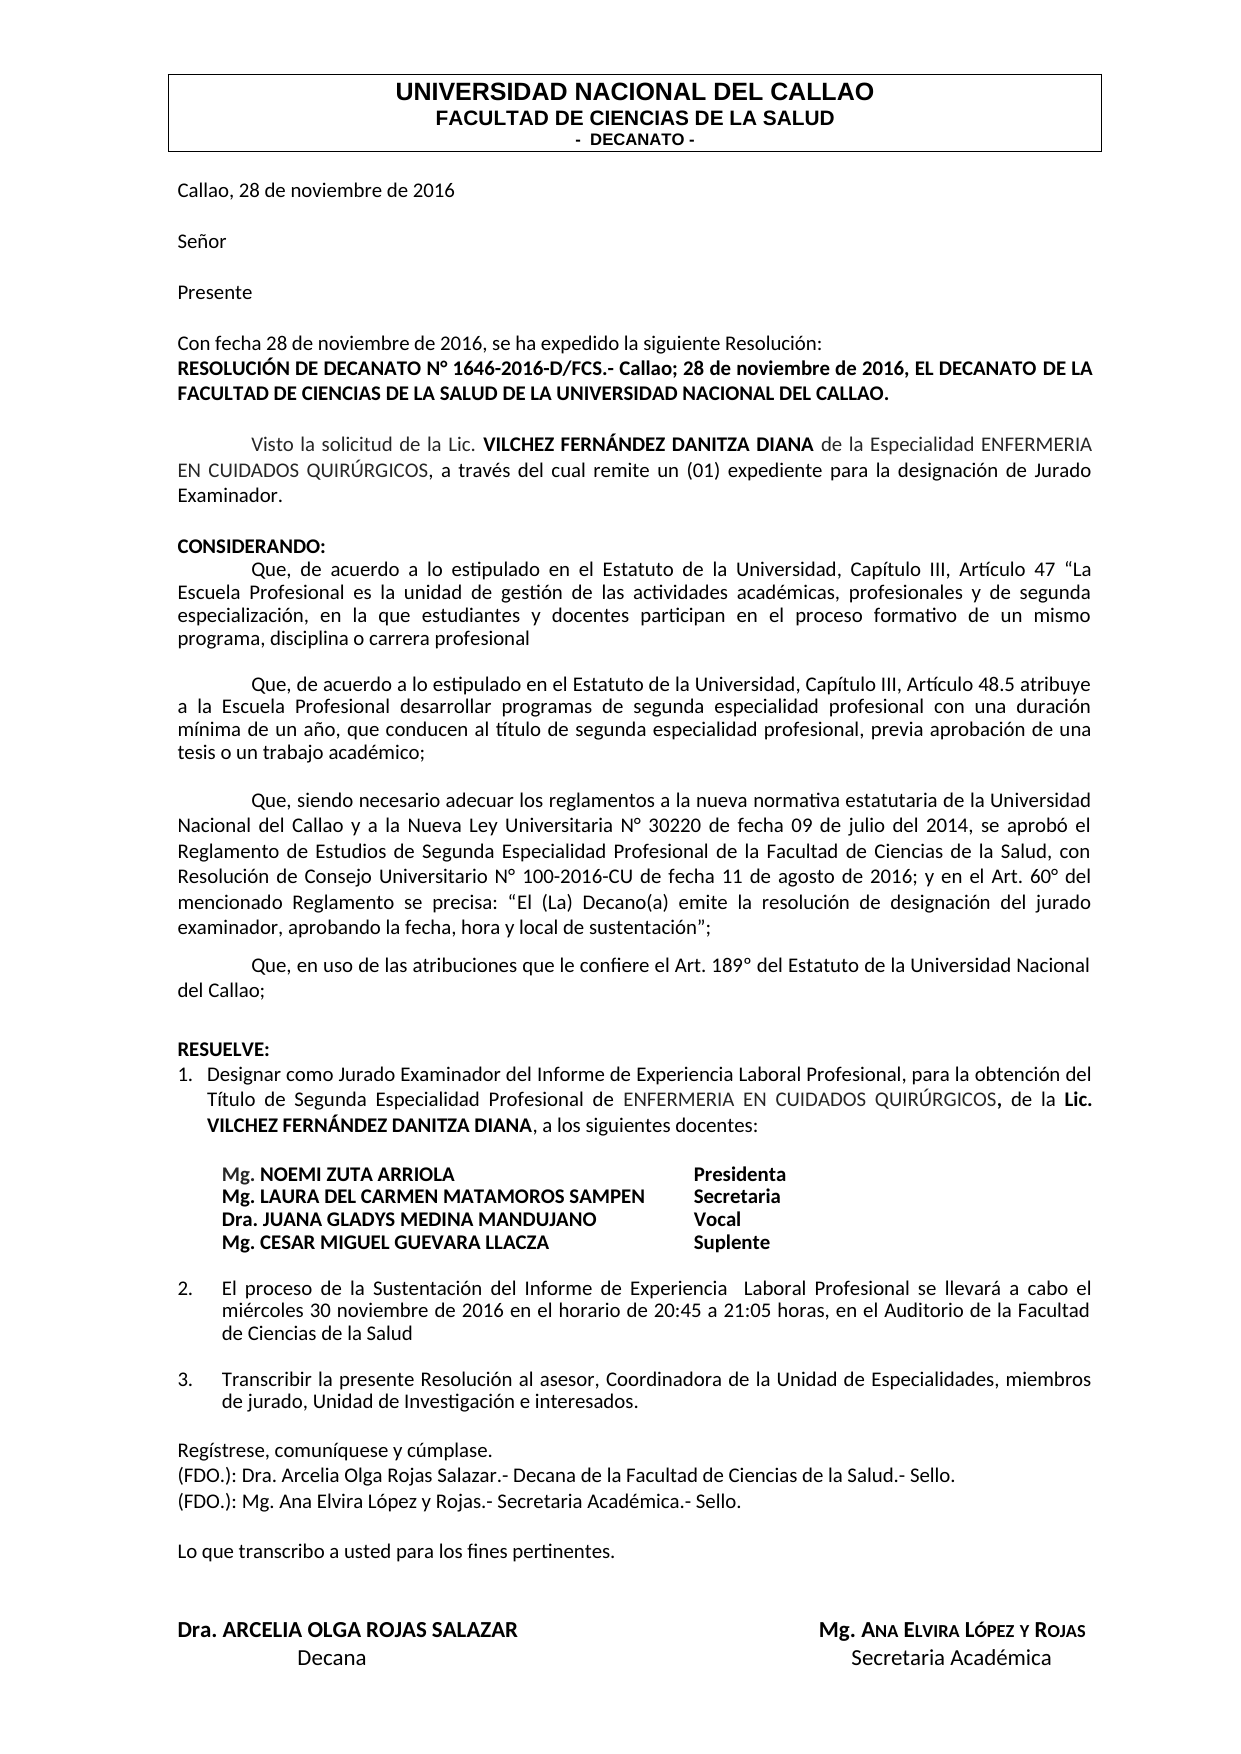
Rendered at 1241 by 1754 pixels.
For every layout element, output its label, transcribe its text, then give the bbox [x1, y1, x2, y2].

text Visto la solicitud de la Lic. VILCHEZ FERNÁNDEZ DANITZA DIANA de la Especialidad ENFERMERIA EN CUIDADOS QUIRÚRGICOS, a través del cual remite un (01) expediente para la designación de Jurado Examinador. [177, 431, 1093, 508]
list Mg. LAURA DEL CARMEN MATAMOROS SAMPEN Secretaria [222, 1186, 1093, 1208]
text Con fecha 28 de noviembre de 2016, se ha expedido la siguiente Resolución: [177, 330, 1093, 355]
text CONSIDERANDO: [177, 533, 1093, 558]
text Presente [177, 279, 1093, 304]
list Designar como Jurado Examinador del Informe de Experiencia Laboral Profesional, para la obtención del Título de Segunda Especialidad Profesional de ENFERMERIA EN CUIDADOS QUIRÚRGICOS, de la Lic. VILCHEZ FERNÁNDEZ DANITZA DIANA, a los siguientes docentes: [177, 1061, 1093, 1137]
text Lo que transcribo a usted para los fines pertinentes. [177, 1539, 1093, 1564]
text Callao, 28 de noviembre de 2016 [177, 177, 1093, 203]
text Señor [177, 228, 1093, 253]
text Que, de acuerdo a lo estipulado en el Estatuto de la Universidad, Capítulo III, Artículo 48.5 atribuye a la Escuela Profesional desarrollar programas de segunda especialidad profesional con una duración mínima de un año, que conducen al título de segunda especialidad profesional, previa aprobación de una tesis o un trabajo académico; [177, 673, 1093, 764]
text RESOLUCIÓN DE DECANATO N° 1646-2016-D/FCS.- Callao; 28 de noviembre de 2016, EL DECANATO de LA FACULTAD DE CIENCIAS DE LA SALUD DE LA UNIVERSIDAD NACIONAL DEL CALLAO. [177, 355, 1093, 406]
text (FDO.): Dra. Arcelia Olga Rojas Salazar.- Decana de la Facultad de Ciencias de la Salud.- Sello. [177, 1462, 1093, 1488]
list Transcribir la presente Resolución al asesor, Coordinadora de la Unidad de Especialidades, miembros de jurado, Unidad de Investigación e interesados. [177, 1368, 1093, 1414]
text (FDO.): Mg. Ana Elvira López y Rojas.- Secretaria Académica.- Sello. [177, 1488, 1093, 1513]
text Que, en uso de las atribuciones que le confiere el Art. 189º del Estatuto de la Universidad Nacional del Callao; [177, 952, 1093, 1003]
list El proceso de la Sustentación del Informe de Experiencia Laboral Profesional se llevará a cabo el miércoles 30 noviembre de 2016 en el horario de 20:45 a 21:05 horas, en el Auditorio de la Facultad de Ciencias de la Salud [177, 1277, 1093, 1346]
text Regístrese, comuníquese y cúmplase. [177, 1437, 1093, 1462]
list Mg. NOEMI ZUTA ARRIOLA Presidenta [222, 1163, 1093, 1186]
text RESUELVE: [177, 1038, 1093, 1061]
text Dra. ARCELIA OLGA ROJAS SALAZAR Mg. Ana Elvira López y Rojas [177, 1615, 1093, 1643]
text Decana Secretaria Académica [177, 1643, 1093, 1671]
text Que, de acuerdo a lo estipulado en el Estatuto de la Universidad, Capítulo III, Artículo 47 “La Escuela Profesional es la unidad de gestión de las actividades académicas, profesionales y de segunda especialización, en la que estudiantes y docentes participan en el proceso formativo de un mismo programa, disciplina o carrera profesional [177, 558, 1093, 650]
text Que, siendo necesario adecuar los reglamentos a la nueva normativa estatutaria de la Universidad Nacional del Callao y a la Nueva Ley Universitaria N° 30220 de fecha 09 de julio del 2014, se aprobó el Reglamento de Estudios de Segunda Especialidad Profesional de la Facultad de Ciencias de la Salud, con Resolución de Consejo Universitario N° 100-2016-CU de fecha 11 de agosto de 2016; y en el Art. 60° del mencionado Reglamento se precisa: “El (La) Decano(a) emite la resolución de designación del jurado examinador, aprobando la fecha, hora y local de sustentación”; [177, 787, 1093, 940]
list Mg. CESAR MIGUEL GUEVARA LLACZA Suplente [222, 1231, 1093, 1254]
list Dra. JUANA GLADYS MEDINA MANDUJANO Vocal [222, 1208, 1093, 1231]
